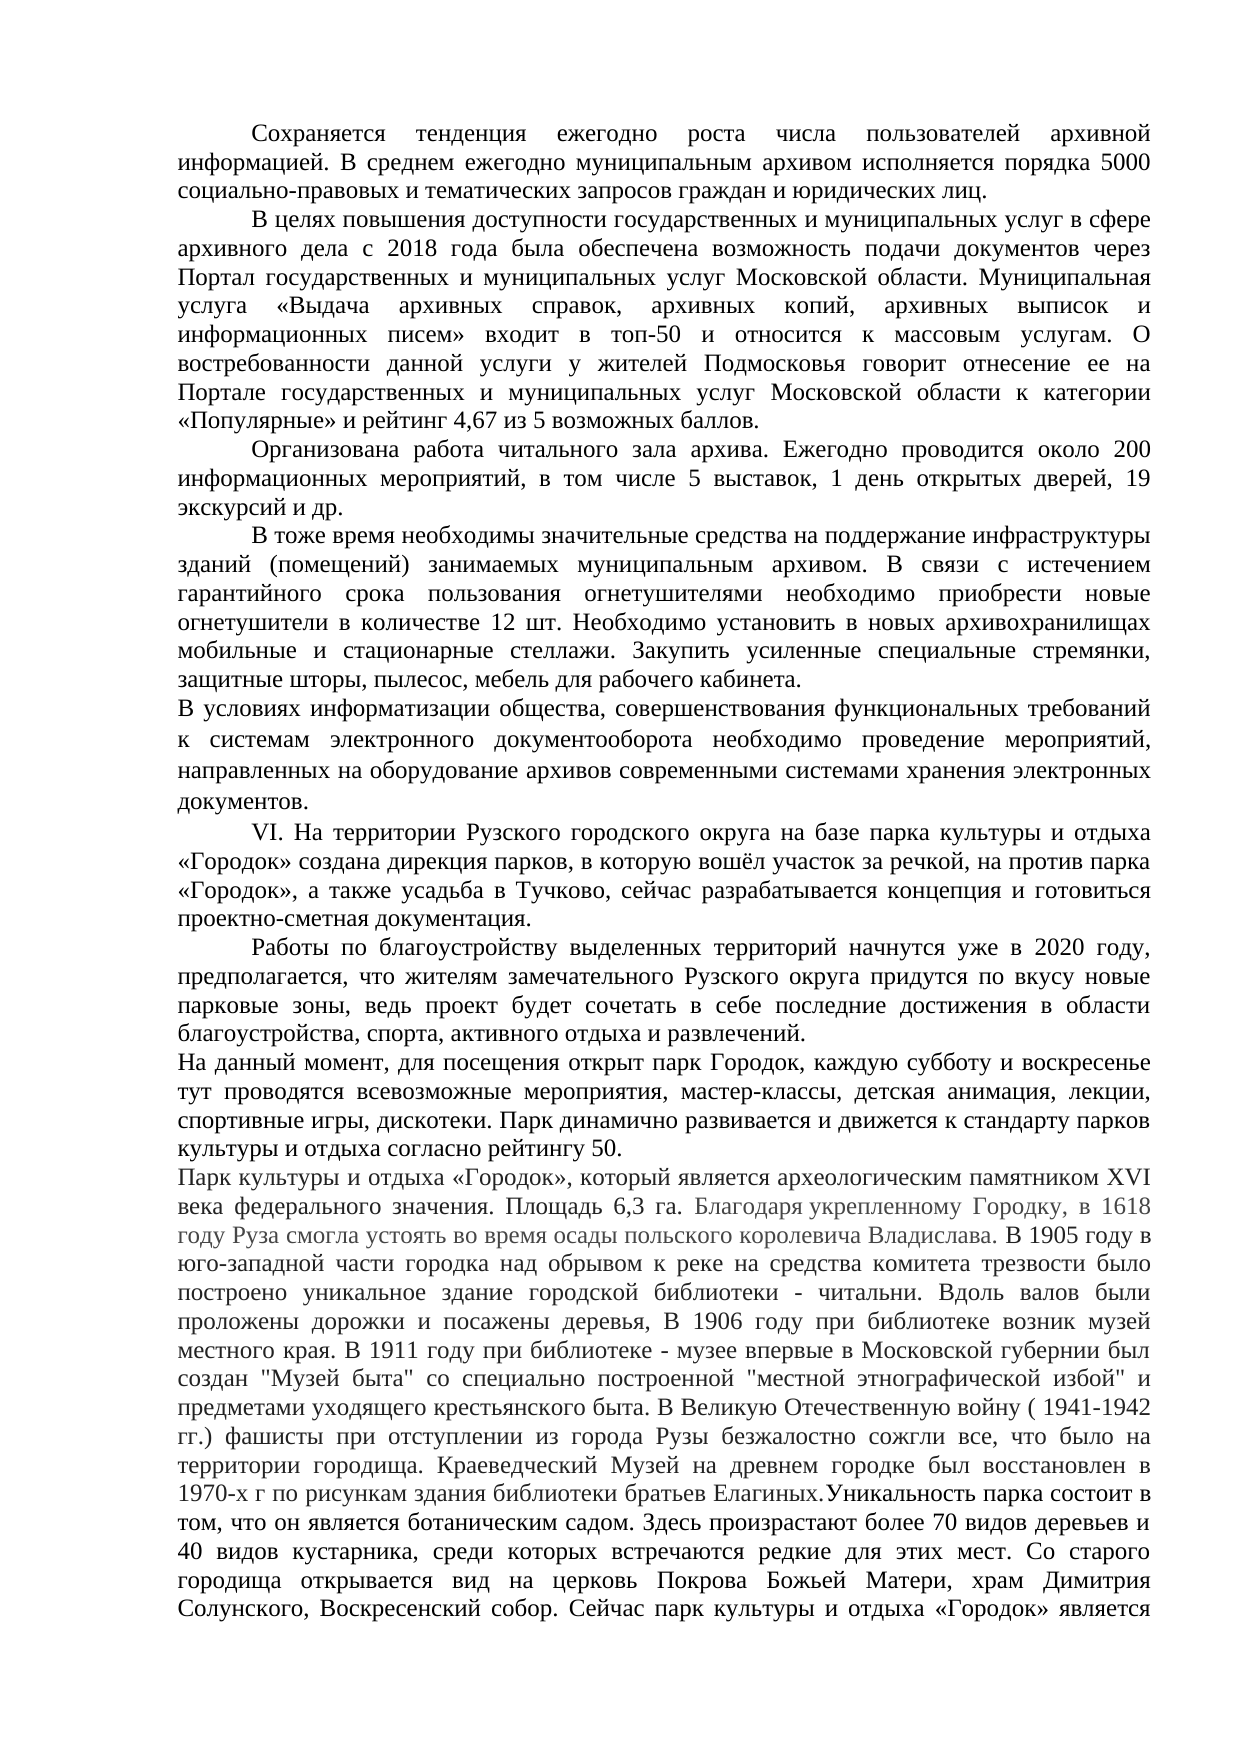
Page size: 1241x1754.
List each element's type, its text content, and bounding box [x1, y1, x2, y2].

text Работы по благоустройству выделенных территорий начнутся уже в 2020 году, предполагается, что жителям замечательного Рузского округа придутся по вкусу новые парковые зоны, ведь проект будет сочетать в себе последние достижения в области благоустройства, спорта, активного отдыха и развлечений. [177, 932, 1152, 1047]
text В тоже время необходимы значительные средства на поддержание инфраструктуры зданий (помещений) занимаемых муниципальным архивом. В связи с истечением гарантийного срока пользования огнетушителями необходимо приобрести новые огнетушители в количестве 12 шт. Необходимо установить в новых архивохранилищах мобильные и стационарные стеллажи. Закупить усиленные специальные стремянки, защитные шторы, пылесос, мебель для рабочего кабинета. [177, 521, 1152, 693]
text VI. На территории Рузского городского округа на базе парка культуры и отдыха «Городок» создана дирекция парков, в которую вошёл участок за речкой, на против парка «Городок», а также усадьба в Тучково, сейчас разрабатывается концепция и готовиться проектно-сметная документация. [177, 817, 1152, 932]
text Сохраняется тенденция ежегодно роста числа пользователей архивной информацией. В среднем ежегодно муниципальным архивом исполняется порядка 5000 социально-правовых и тематических запросов граждан и юридических лиц. [177, 118, 1152, 204]
text На данный момент, для посещения открыт парк Городок, каждую субботу и воскресенье тут проводятся всевозможные мероприятия, мастер-классы, детская анимация, лекции, спортивные игры, дискотеки. Парк динамично развивается и движется к стандарту парков культуры и отдыха согласно рейтингу 50. [177, 1047, 1152, 1162]
text Организована работа читального зала архива. Ежегодно проводится около 200 информационных мероприятий, в том числе 5 выставок, 1 день открытых дверей, 19 экскурсий и др. [177, 434, 1152, 521]
text В условиях информатизации общества, совершенствования функциональных требований к системам электронного документооборота необходимо проведение мероприятий, направленных на оборудование архивов современными системами хранения электронных документов. [177, 693, 1152, 815]
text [177, 1162, 1152, 1622]
text В целях повышения доступности государственных и муниципальных услуг в сфере архивного дела с 2018 года была обеспечена возможность подачи документов через Портал государственных и муниципальных услуг Московской области. Муниципальная услуга «Выдача архивных справок, архивных копий, архивных выписок и информационных писем» входит в топ-50 и относится к массовым услугам. О востребованности данной услуги у жителей Подмосковья говорит отнесение ее на Портале государственных и муниципальных услуг Московской области к категории «Популярные» и рейтинг 4,67 из 5 возможных баллов. [177, 204, 1152, 434]
